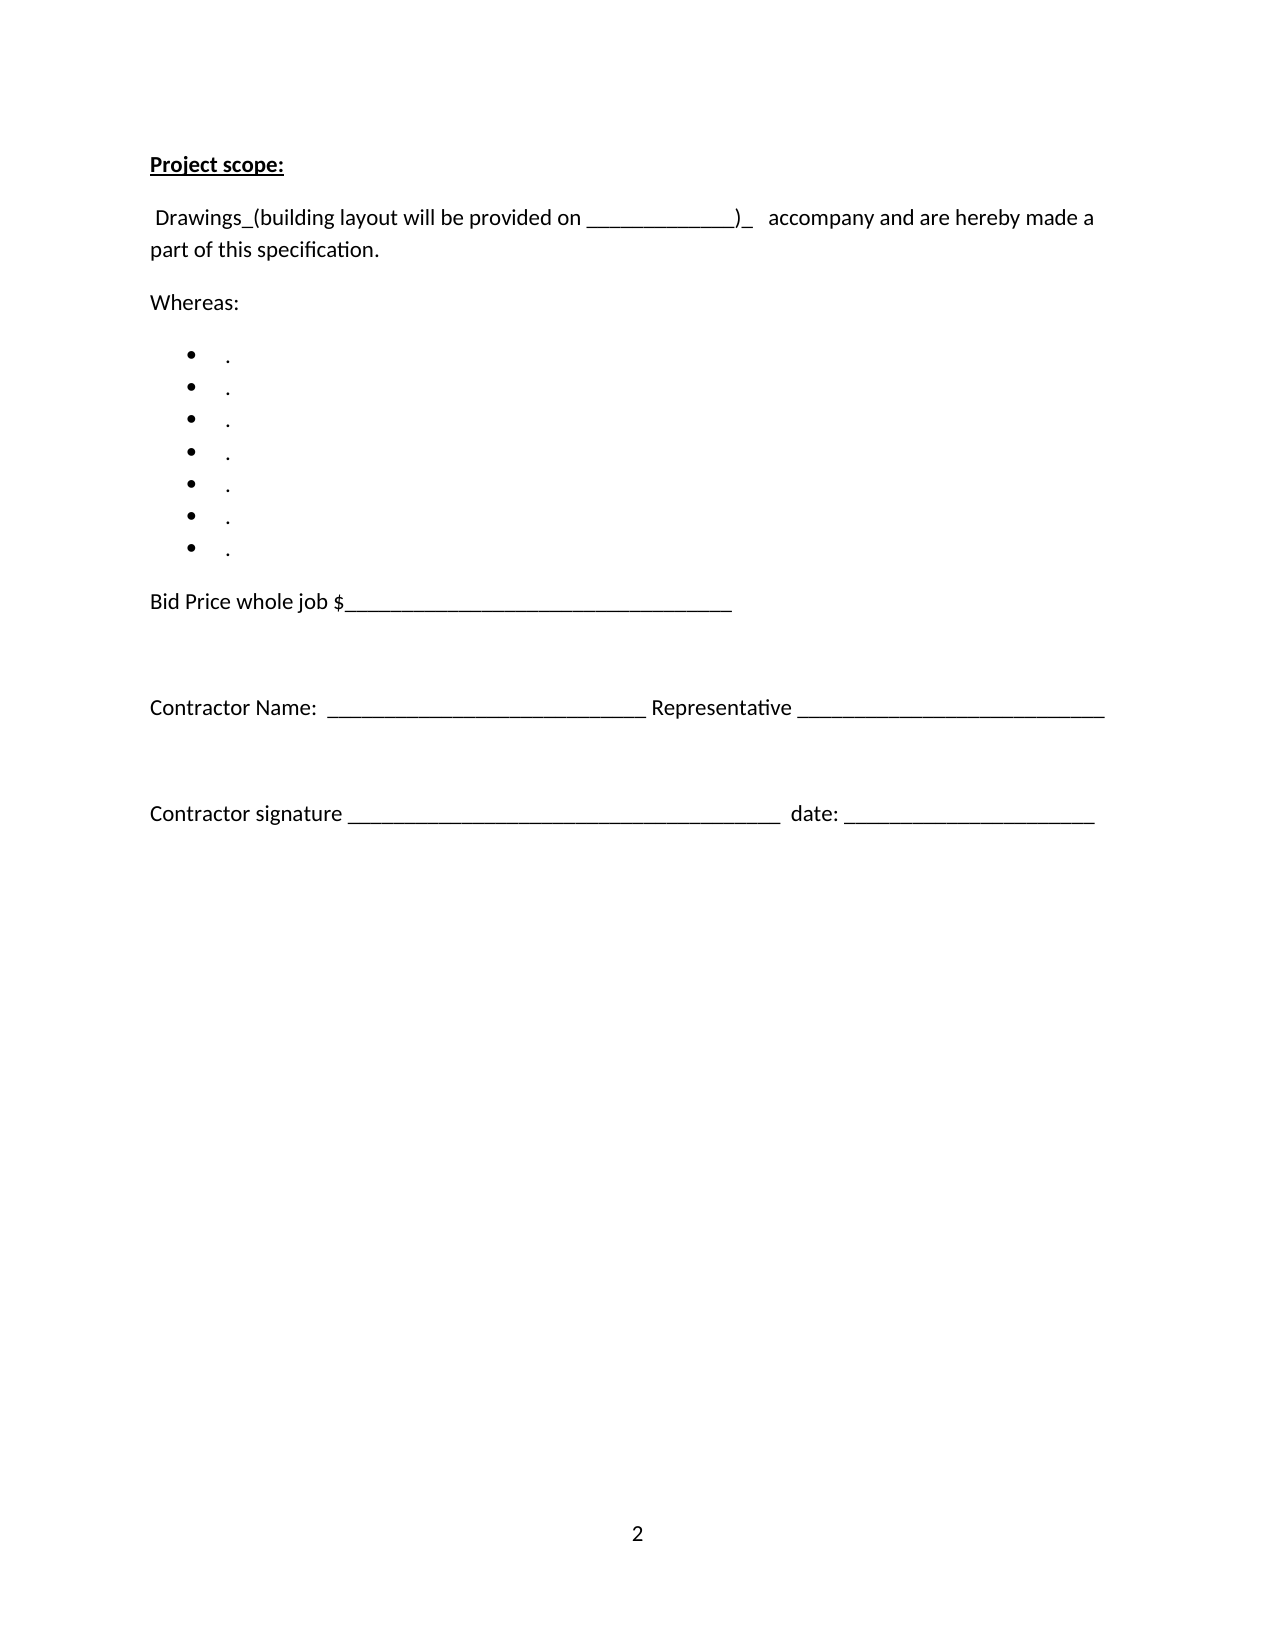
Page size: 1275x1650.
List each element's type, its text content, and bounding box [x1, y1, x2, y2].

text Whereas: [150, 288, 1125, 316]
list . [187, 341, 1125, 369]
text Contractor Name: ____________________________ Representative ___________________________ [150, 693, 1125, 721]
list . [187, 373, 1125, 401]
text Drawings_(building layout will be provided on _____________)_ accompany and are hereby made a part of this specification. [150, 203, 1125, 263]
text Contractor signature ______________________________________ date: ______________________ [150, 799, 1125, 827]
list . [187, 438, 1125, 466]
text Bid Price whole job $__________________________________ [150, 587, 1125, 615]
text Project scope: [150, 150, 1125, 178]
list . [187, 406, 1125, 434]
list . [187, 502, 1125, 530]
list . [187, 534, 1125, 562]
list . [187, 470, 1125, 498]
